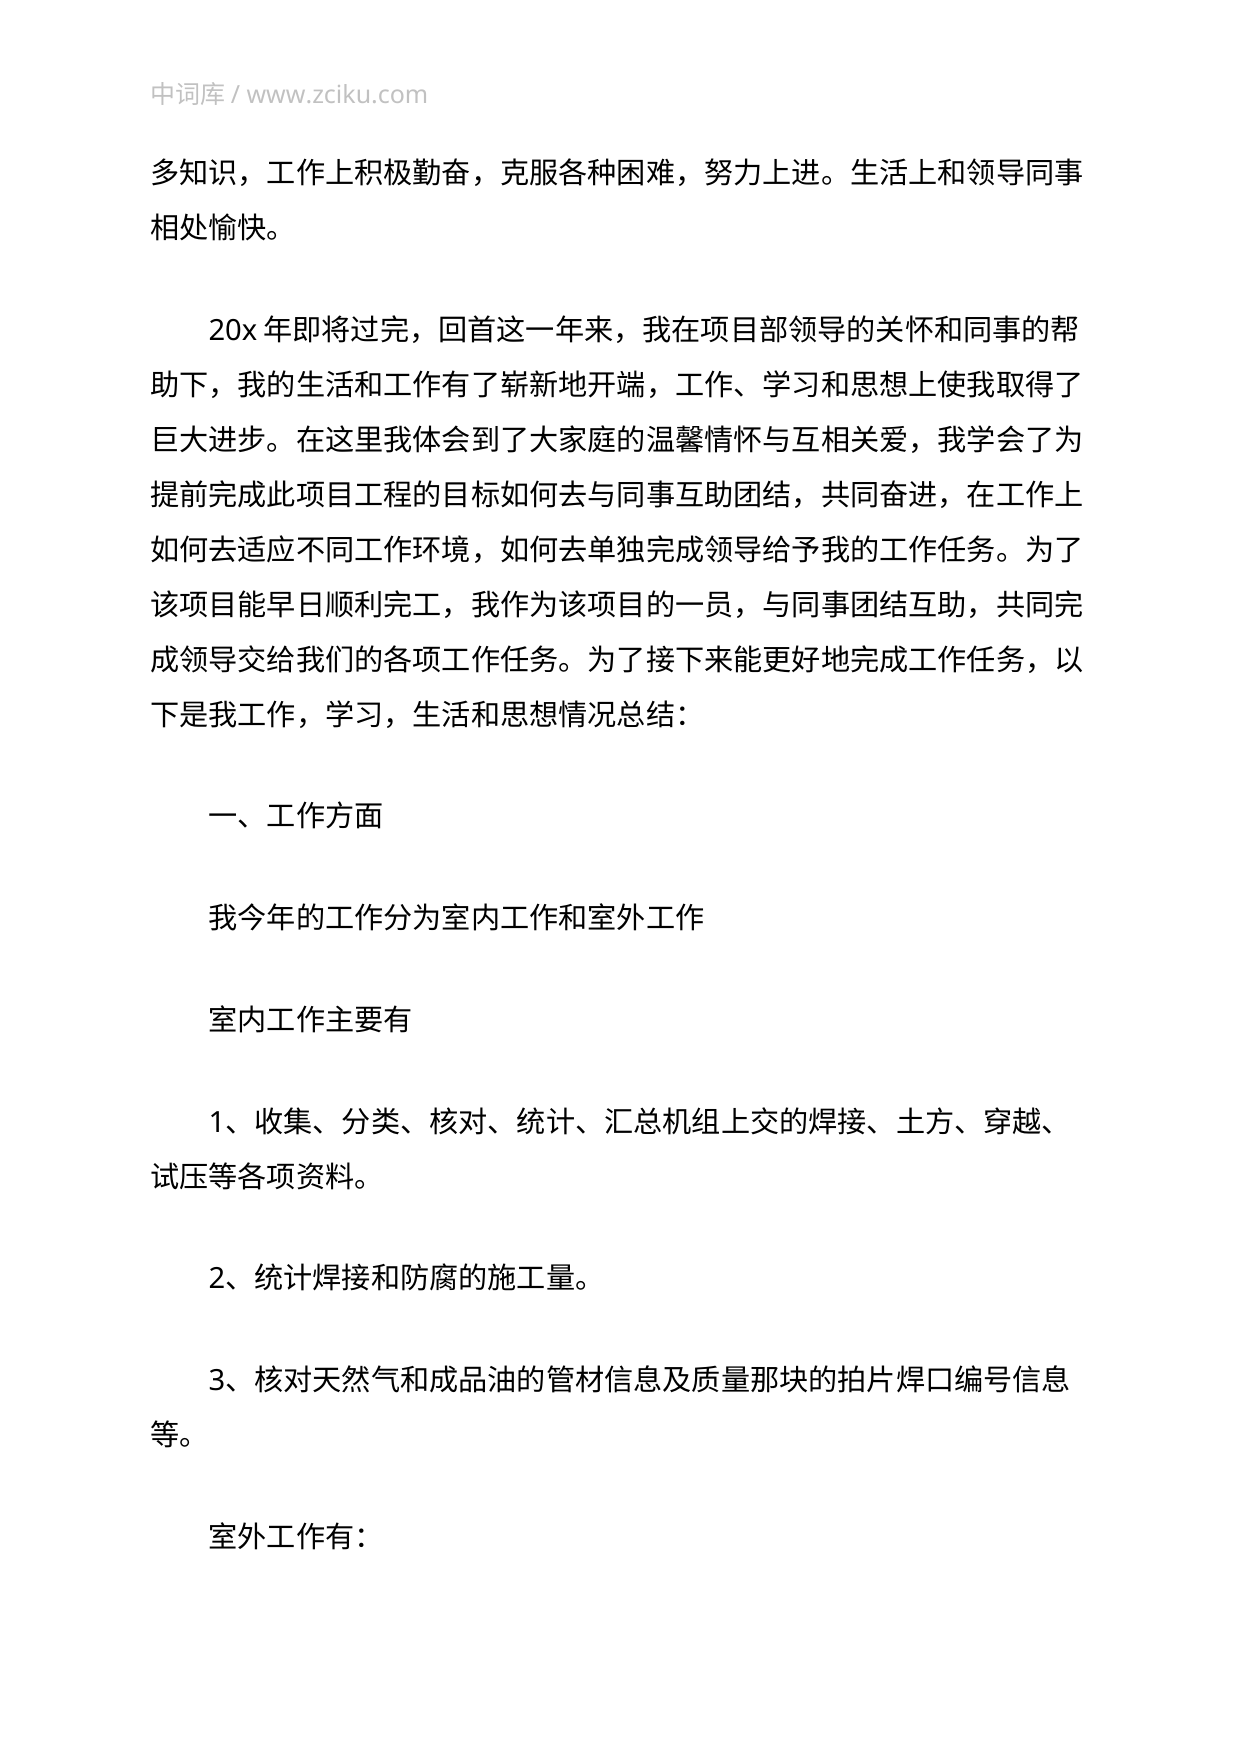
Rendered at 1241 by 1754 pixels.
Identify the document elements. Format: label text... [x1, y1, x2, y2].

text 2、统计焊接和防腐的施工量。 [150, 1255, 1090, 1297]
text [150, 150, 1090, 247]
text 1、收集、分类、核对、统计、汇总机组上交的焊接、土方、穿越、试压等各项资料。 [150, 1098, 1090, 1195]
text 室外工作有： [150, 1514, 1090, 1556]
text 一、工作方面 [150, 793, 1090, 835]
text 3、核对天然气和成品油的管材信息及质量那块的拍片焊口编号信息等。 [150, 1357, 1090, 1454]
text 我今年的工作分为室内工作和室外工作 [150, 894, 1090, 937]
text 室内工作主要有 [150, 996, 1090, 1039]
text 20x年即将过完，回首这一年来，我在项目部领导的关怀和同事的帮助下，我的生活和工作有了崭新地开端，工作、学习和思想上使我取得了巨大进步。在这里我体会到了大家庭的温馨情怀与互相关爱，我学会了为提前完成此项目工程的目标如何去与同事互助团结，共同奋进，在工作上如何去适应不同工作环境，如何去单独完成领导给予我的工作任务。为了该项目能早日顺利完工，我作为该项目的一员，与同事团结互助，共同完成领导交给我们的各项工作任务。为了接下来能更好地完成工作任务，以下是我工作，学习，生活和思想情况总结： [150, 307, 1090, 733]
